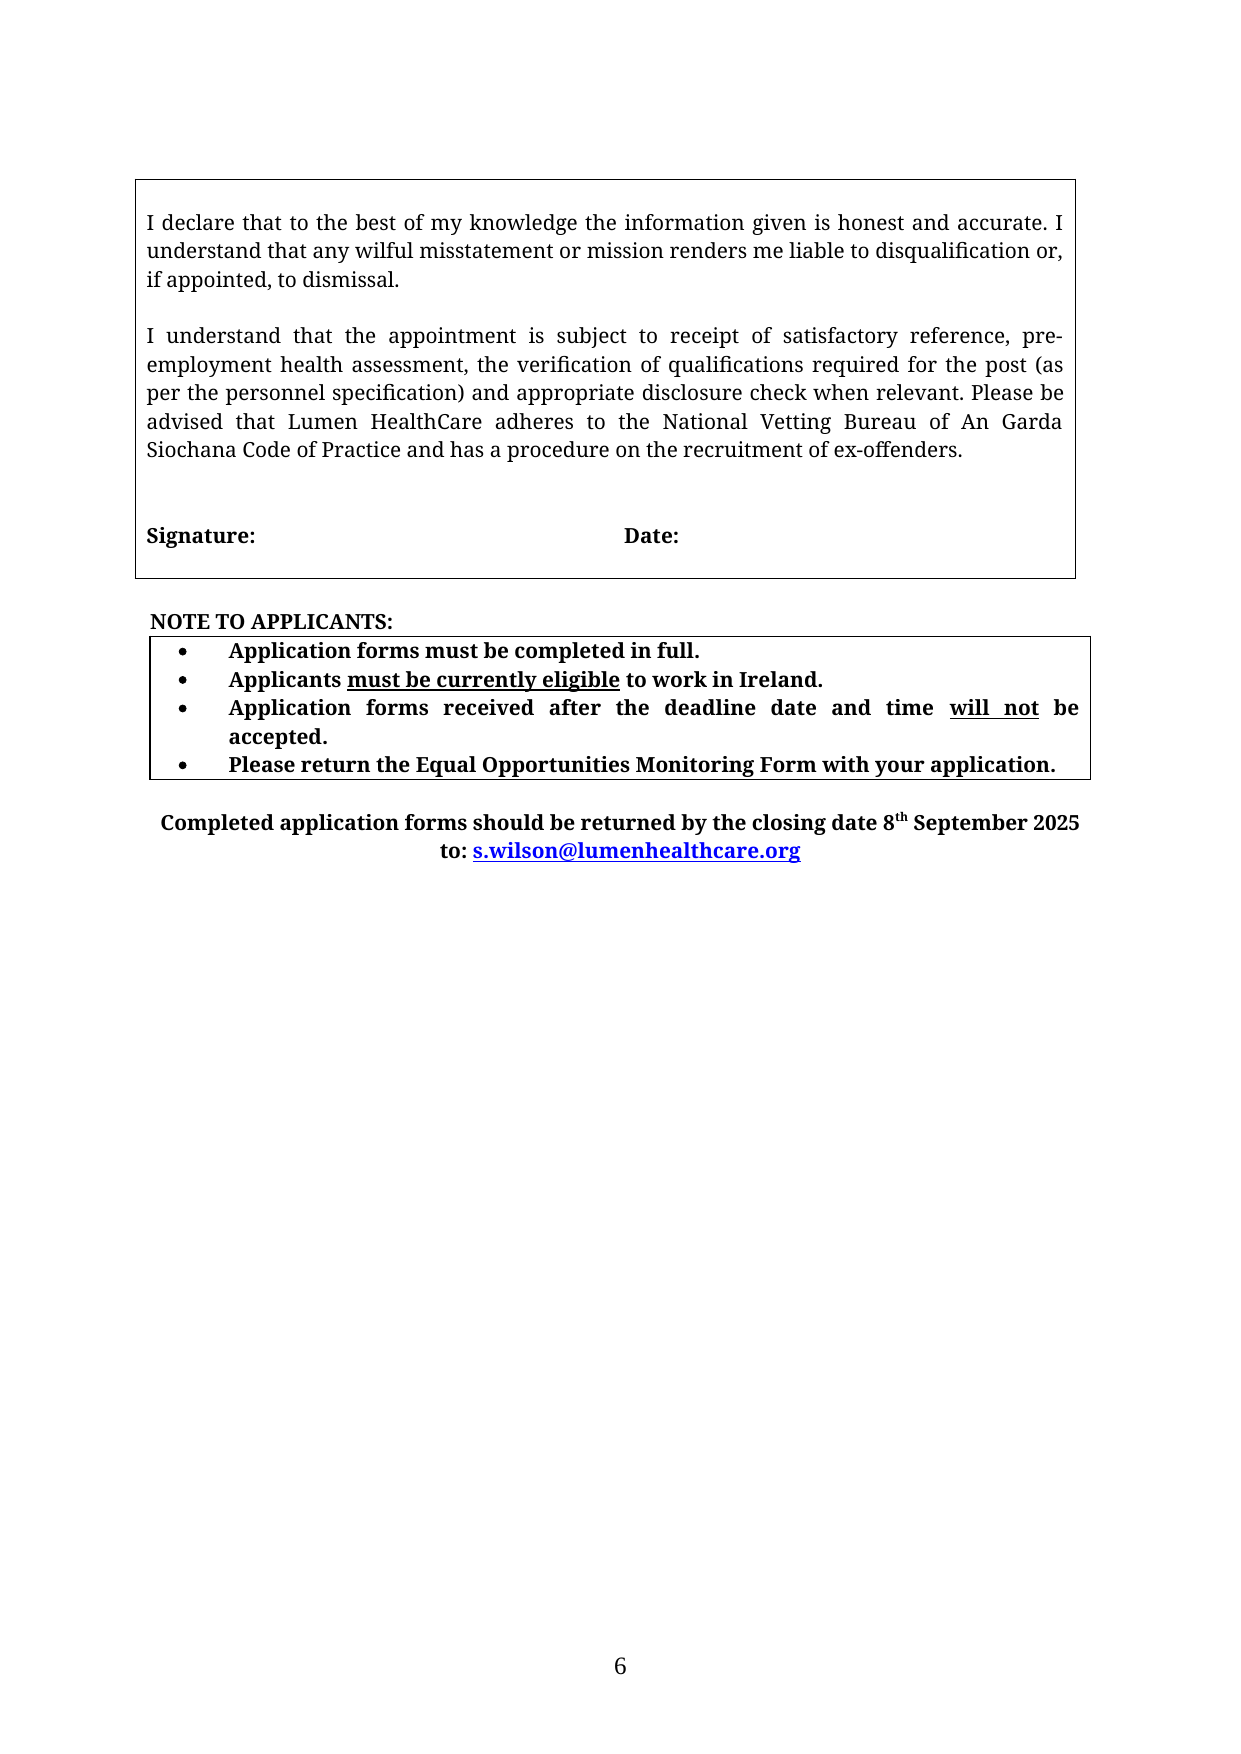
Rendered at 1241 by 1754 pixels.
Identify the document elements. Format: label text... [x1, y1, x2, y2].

table_header Application forms must be completed in full. Applicants must be currently eligible to work in Ireland. Application forms received after the deadline date and time will not be accepted. Please return the Equal Opportunities Monitoring Form with your application. [151, 637, 1090, 779]
table_header I declare that to the best of my knowledge the information given is honest and accurate. I understand that any wilful misstatement or mission renders me liable to disqualification or, if appointed, to dismissal. I understand that the appointment is subject to receipt of satisfactory reference, pre-employment health assessment, the verification of qualifications required for the post (as per the personnel specification) and appropriate disclosure check when relevant. Please be advised that Lumen HealthCare adheres to the National Vetting Bureau of An Garda Siochana Code of Practice and has a procedure on the recruitment of ex-offenders. Signature: Date: [136, 180, 1075, 578]
text NOTE TO APPLICANTS: [150, 607, 1090, 636]
text Completed application forms should be returned by the closing date 8th September 2025 to: s.wilson@lumenhealthcare.org [150, 808, 1090, 865]
